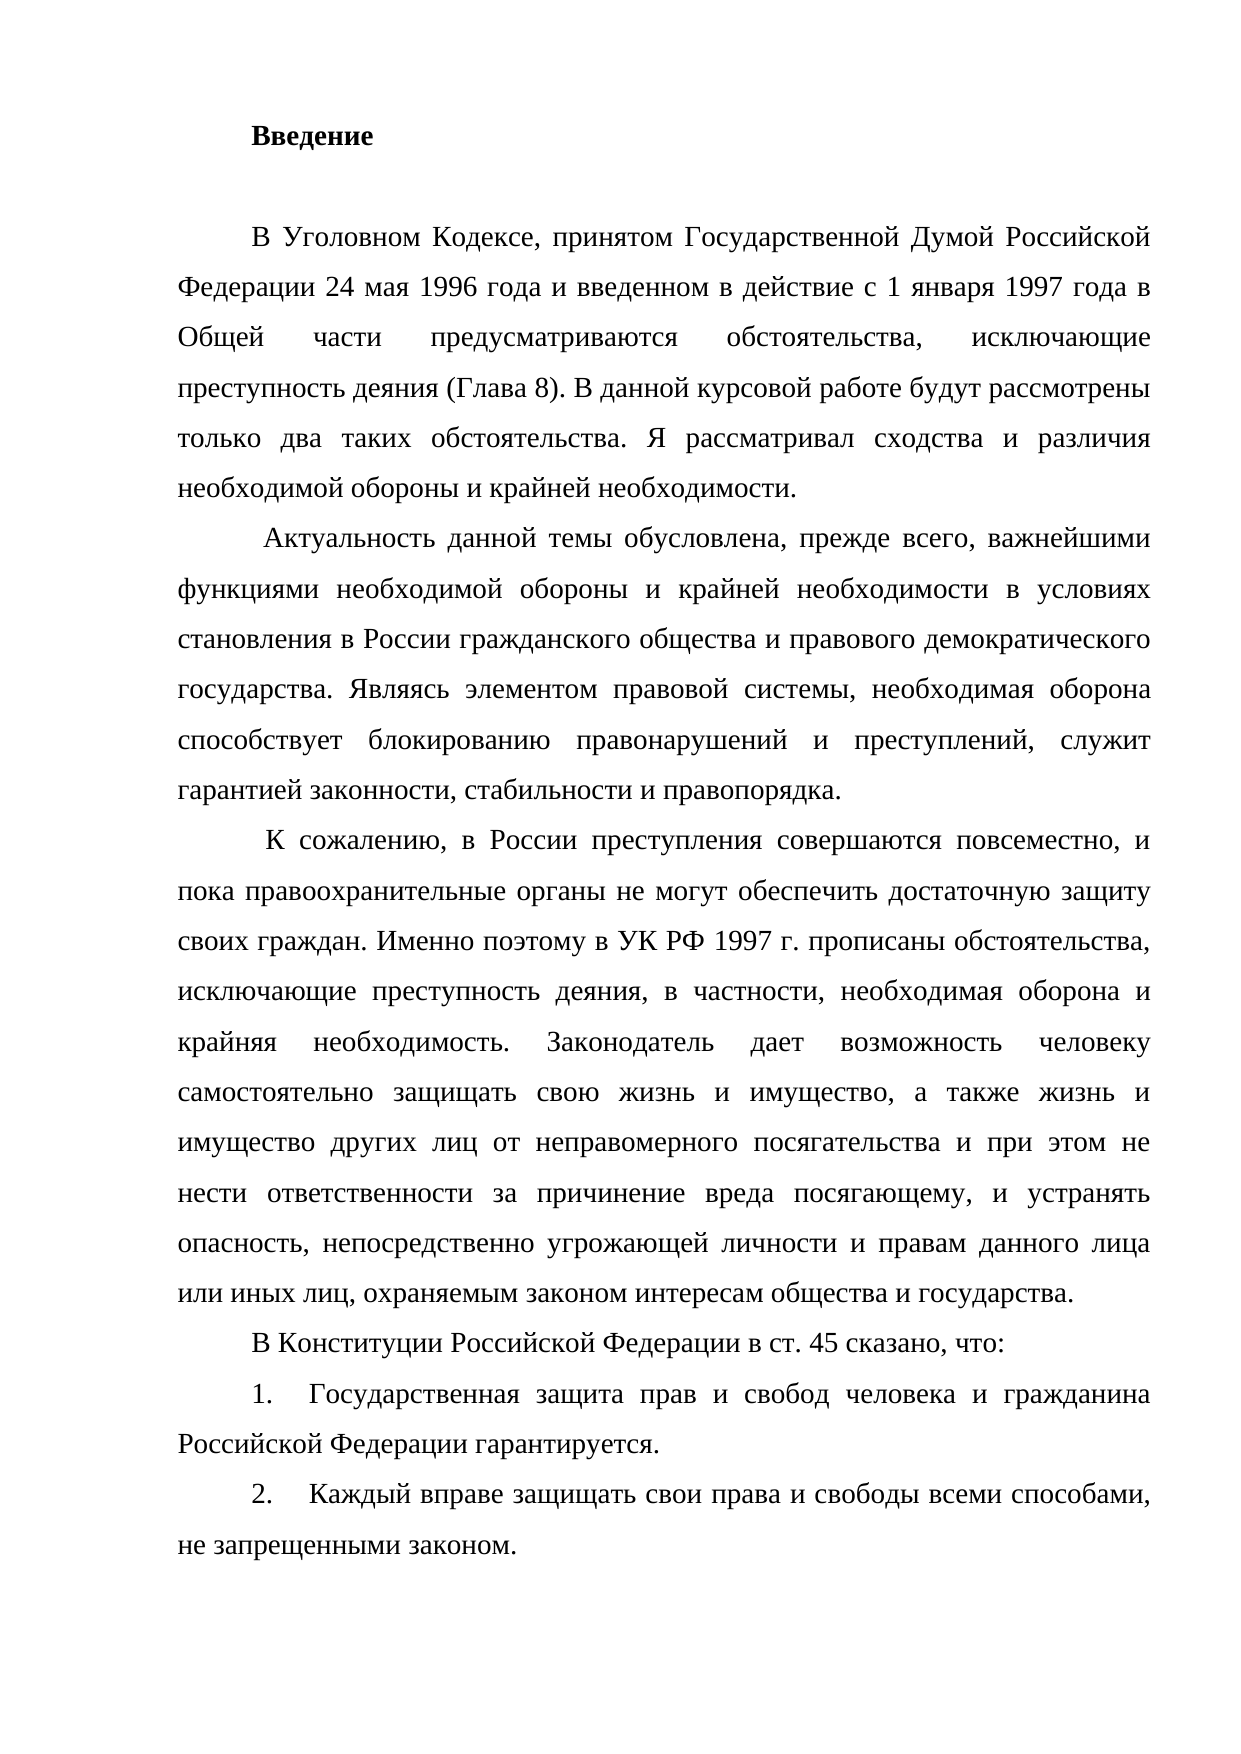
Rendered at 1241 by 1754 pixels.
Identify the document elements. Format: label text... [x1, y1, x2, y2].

list Государственная защита прав и свобод человека и гражданина Российской Федерации гарантируется. [177, 1376, 1152, 1460]
text К сожалению, в России преступления совершаются повсеместно, и пока правоохранительные органы не могут обеспечить достаточную защиту своих граждан. Именно поэтому в УК РФ 1997 г. прописаны обстоятельства, исключающие преступность деяния, в частности, необходимая оборона и крайняя необходимость. Законодатель дает возможность человеку самостоятельно защищать свою жизнь и имущество, а также жизнь и имущество других лиц от неправомерного посягательства и при этом не нести ответственности за причинение вреда посягающему, и устранять опасность, непосредственно угрожающей личности и правам данного лица или иных лиц, охраняемым законом интересам общества и государства. [177, 822, 1152, 1309]
text Актуальность данной темы обусловлена, прежде всего, важнейшими функциями необходимой обороны и крайней необходимости в условиях становления в России гражданского общества и правового демократического государства. Являясь элементом правовой системы, необходимая оборона способствует блокированию правонарушений и преступлений, служит гарантией законности, стабильности и правопорядка. [177, 521, 1152, 806]
text Введение [177, 118, 1152, 152]
text В Конституции Российской Федерации в ст. 45 сказано, что: [177, 1326, 1152, 1359]
text В Уголовном Кодексе, принятом Государственной Думой Российской Федерации 24 мая 1996 года и введенном в действие с 1 января 1997 года в Общей части предусматриваются обстоятельства, исключающие преступность деяния (Глава 8). В данной курсовой работе будут рассмотрены только два таких обстоятельства. Я рассматривал сходства и различия необходимой обороны и крайней необходимости. [177, 219, 1152, 504]
list Каждый вправе защищать свои права и свободы всеми способами, не запрещенными законом. [177, 1477, 1152, 1560]
